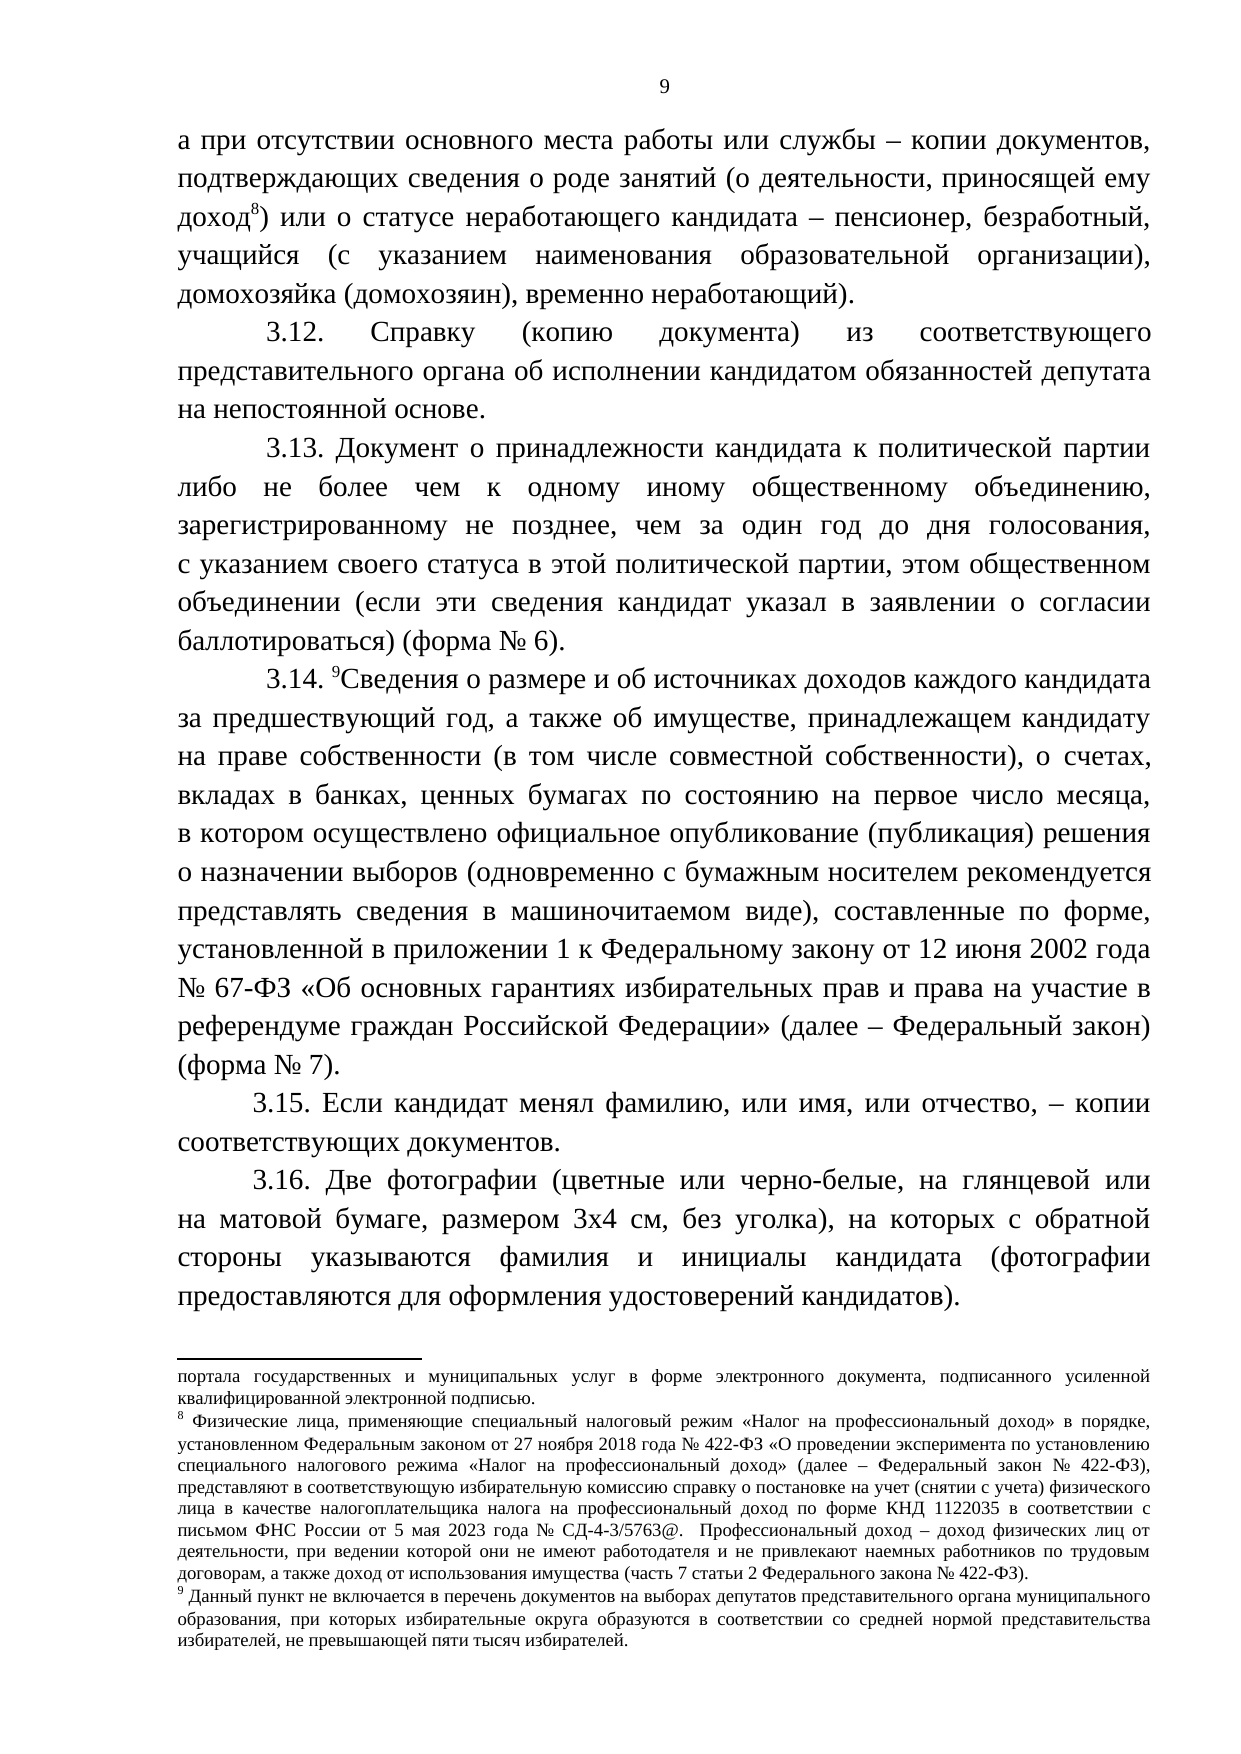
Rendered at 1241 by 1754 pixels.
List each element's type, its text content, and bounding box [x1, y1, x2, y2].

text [177, 122, 1152, 309]
text 3.14. Сведения о размере и об источниках доходов каждого кандидата за предшествующий год, а также об имуществе, принадлежащем кандидату на праве собственности (в том числе совместной собственности), о счетах, вкладах в банках, ценных бумагах по состоянию на первое число месяца, в котором осуществлено официальное опубликование (публикация) решения о назначении выборов (одновременно с бумажным носителем рекомендуется представлять сведения в машиночитаемом виде), составленные по форме, установленной в приложении 1 к Федеральному закону от 12 июня 2002 года № 67-ФЗ «Об основных гарантиях избирательных прав и права на участие в референдуме граждан Российской Федерации» (далее – Федеральный закон) (форма № 7). [177, 661, 1152, 1080]
text 3.16. Две фотографии (цветные или черно-белые, на глянцевой или на матовой бумаге, размером 3х4 см, без уголка), на которых с обратной стороны указываются фамилия и инициалы кандидата (фотографии предоставляются для оформления удостоверений кандидатов). [177, 1162, 1152, 1312]
text 3.13. Документ о принадлежности кандидата к политической партии либо не более чем к одному иному общественному объединению, зарегистрированному не позднее, чем за один год до дня голосования, с указанием своего статуса в этой политической партии, этом общественном объединении (если эти сведения кандидат указал в заявлении о согласии баллотироваться) (форма № 6). [177, 430, 1152, 656]
text 3.12. Справку (копию документа) из соответствующего представительного органа об исполнении кандидатом обязанностей депутата на непостоянной основе. [177, 314, 1152, 425]
text 3.15. Если кандидат менял фамилию, или имя, или отчество, – копии соответствующих документов. [177, 1085, 1152, 1157]
